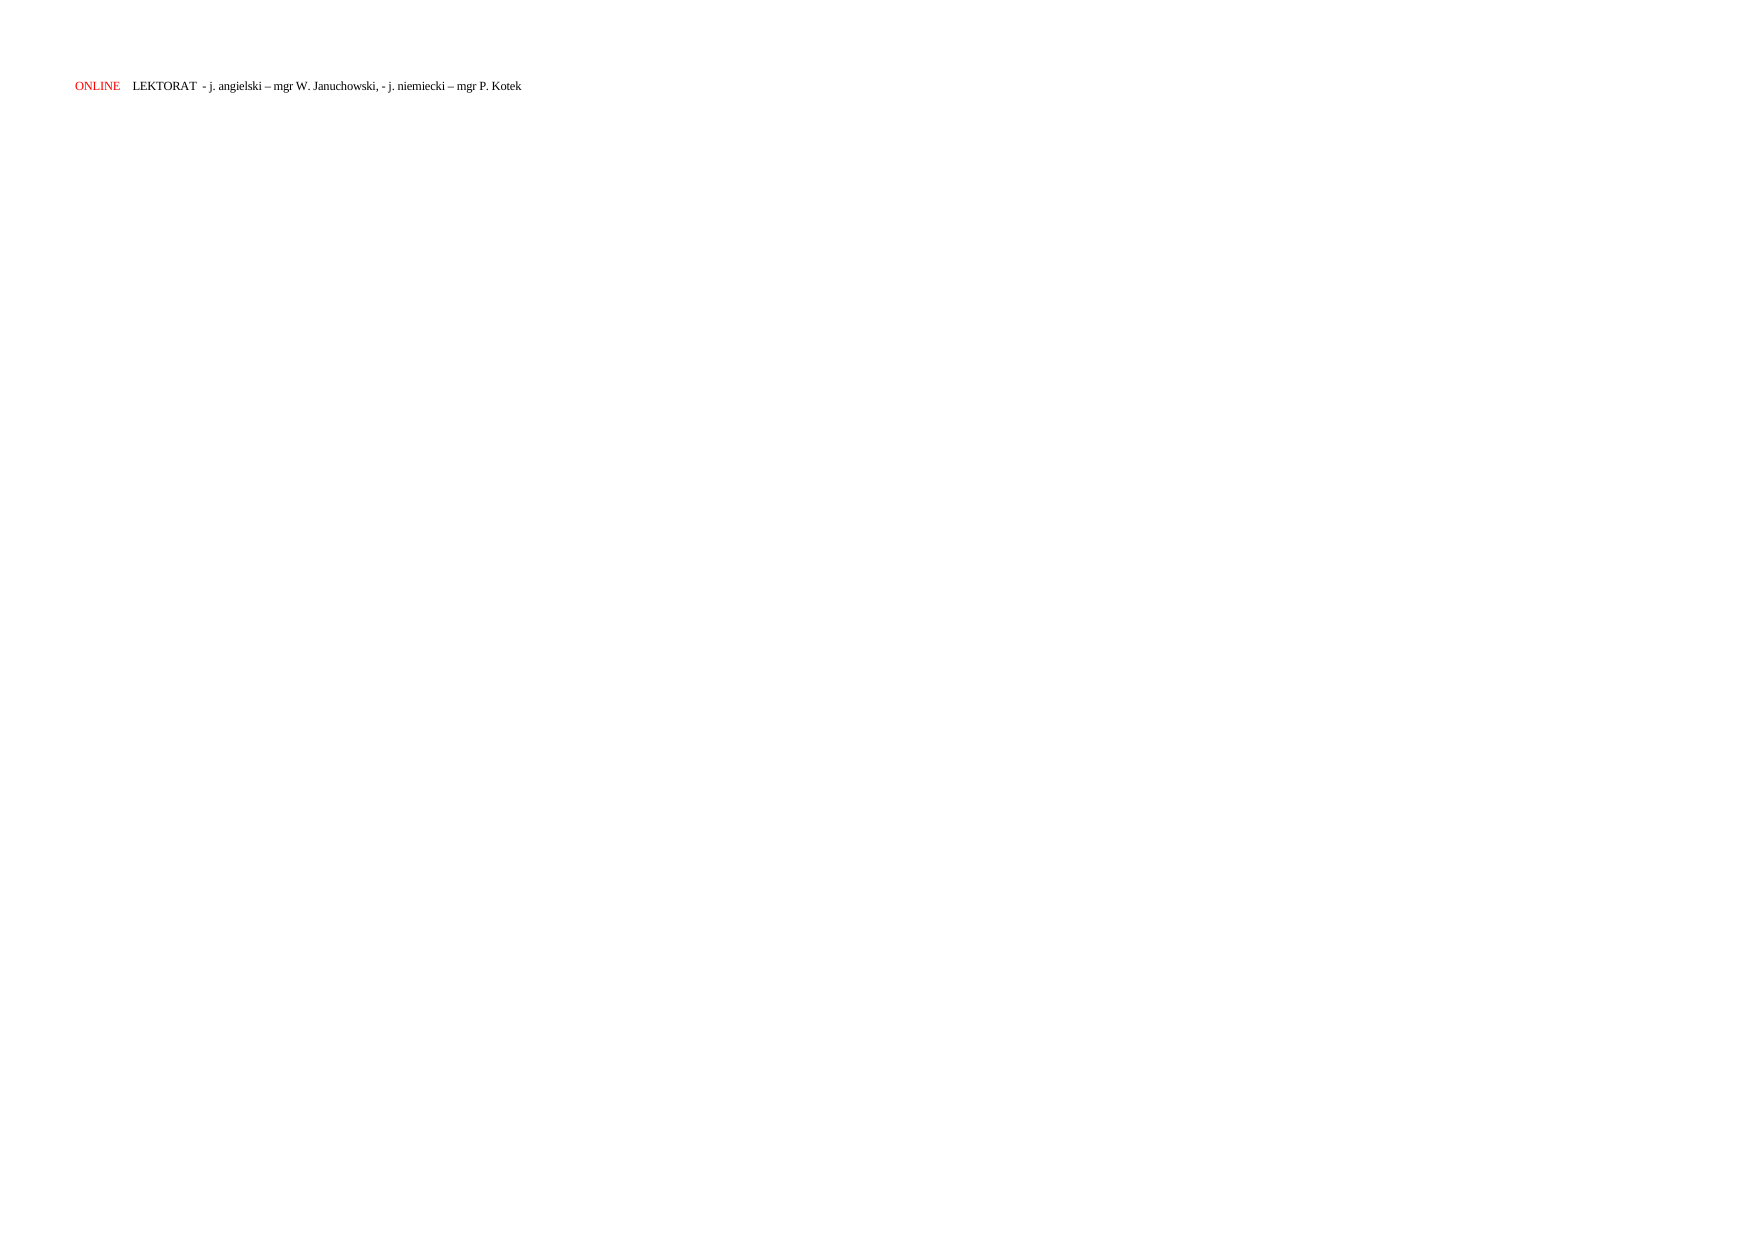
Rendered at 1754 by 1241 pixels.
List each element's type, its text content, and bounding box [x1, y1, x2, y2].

text ONLINE LEKTORAT - j. angielski – mgr W. Januchowski, - j. niemiecki – mgr P. Kotek [75, 78, 1679, 93]
